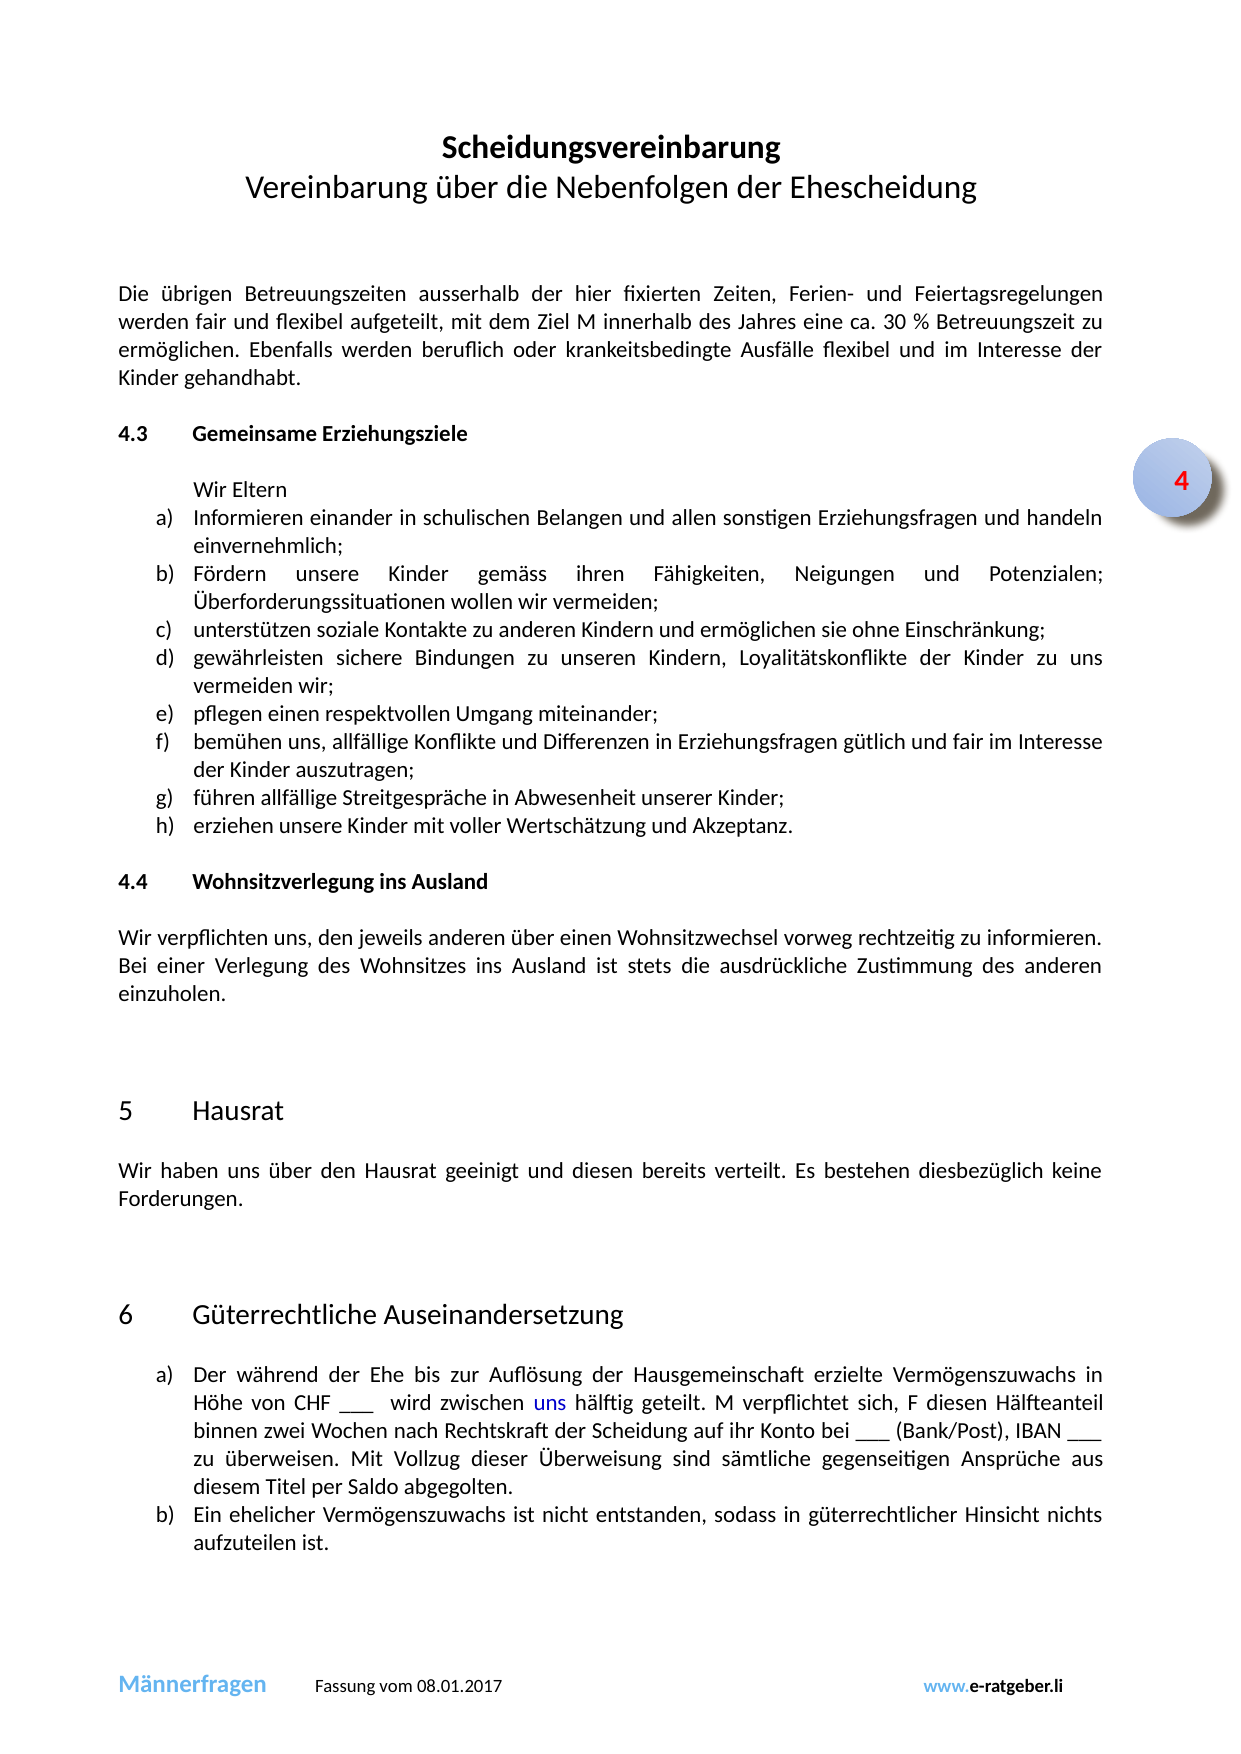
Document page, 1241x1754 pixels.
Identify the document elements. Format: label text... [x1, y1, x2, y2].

text 6 Güterrechtliche Auseinandersetzung [118, 1296, 1104, 1332]
text Wir verpflichten uns, den jeweils anderen über einen Wohnsitzwechsel vorweg rechtzeitig zu informieren. Bei einer Verlegung des Wohnsitzes ins Ausland ist stets die ausdrückliche Zustimmung des anderen einzuholen. [118, 923, 1104, 1008]
text Die übrigen Betreuungszeiten ausserhalb der hier fixierten Zeiten, Ferien- und Feiertagsregelungen werden fair und flexibel aufgeteilt, mit dem Ziel M innerhalb des Jahres eine ca. 30 % Betreuungszeit zu ermöglichen. Ebenfalls werden beruflich oder krankeitsbedingte Ausfälle flexibel und im Interesse der Kinder gehandhabt. [118, 279, 1104, 391]
text Wir Eltern [193, 475, 1104, 503]
list bemühen uns, allfällige Konflikte und Differenzen in Erziehungsfragen gütlich und fair im Interesse der Kinder auszutragen; [156, 727, 1104, 783]
list erziehen unsere Kinder mit voller Wertschätzung und Akzeptanz. [156, 811, 1104, 839]
text 5 Hausrat [118, 1092, 1104, 1127]
list unterstützen soziale Kontakte zu anderen Kindern und ermöglichen sie ohne Einschränkung; [156, 615, 1104, 643]
list Wohnsitzverlegung ins Ausland [118, 867, 1104, 896]
list pflegen einen respektvollen Umgang miteinander; [156, 699, 1104, 727]
list führen allfällige Streitgespräche in Abwesenheit unserer Kinder; [156, 783, 1104, 811]
list Fördern unsere Kinder gemäss ihren Fähigkeiten, Neigungen und Potenzialen; Überforderungssituationen wollen wir vermeiden; [156, 559, 1104, 615]
list Gemeinsame Erziehungsziele [118, 419, 1104, 447]
list Ein ehelicher Vermögenszuwachs ist nicht entstanden, sodass in güterrechtlicher Hinsicht nichts aufzuteilen ist. [156, 1500, 1104, 1556]
text Wir haben uns über den Hausrat geeinigt und diesen bereits verteilt. Es bestehen diesbezüglich keine Forderungen. [118, 1156, 1104, 1212]
list Der während der Ehe bis zur Auflösung der Hausgemeinschaft erzielte Vermögenszuwachs in Höhe von CHF ___ wird zwischen uns hälftig geteilt. M verpflichtet sich, F diesen Hälfteanteil binnen zwei Wochen nach Rechtskraft der Scheidung auf ihr Konto bei ___ (Bank/Post), IBAN ___ zu überweisen. Mit Vollzug dieser Überweisung sind sämtliche gegenseitigen Ansprüche aus diesem Titel per Saldo abgegolten. [156, 1360, 1104, 1500]
list gewährleisten sichere Bindungen zu unseren Kindern, Loyalitätskonflikte der Kinder zu uns vermeiden wir; [156, 643, 1104, 699]
list Informieren einander in schulischen Belangen und allen sonstigen Erziehungsfragen und handeln einvernehmlich; [156, 503, 1104, 559]
